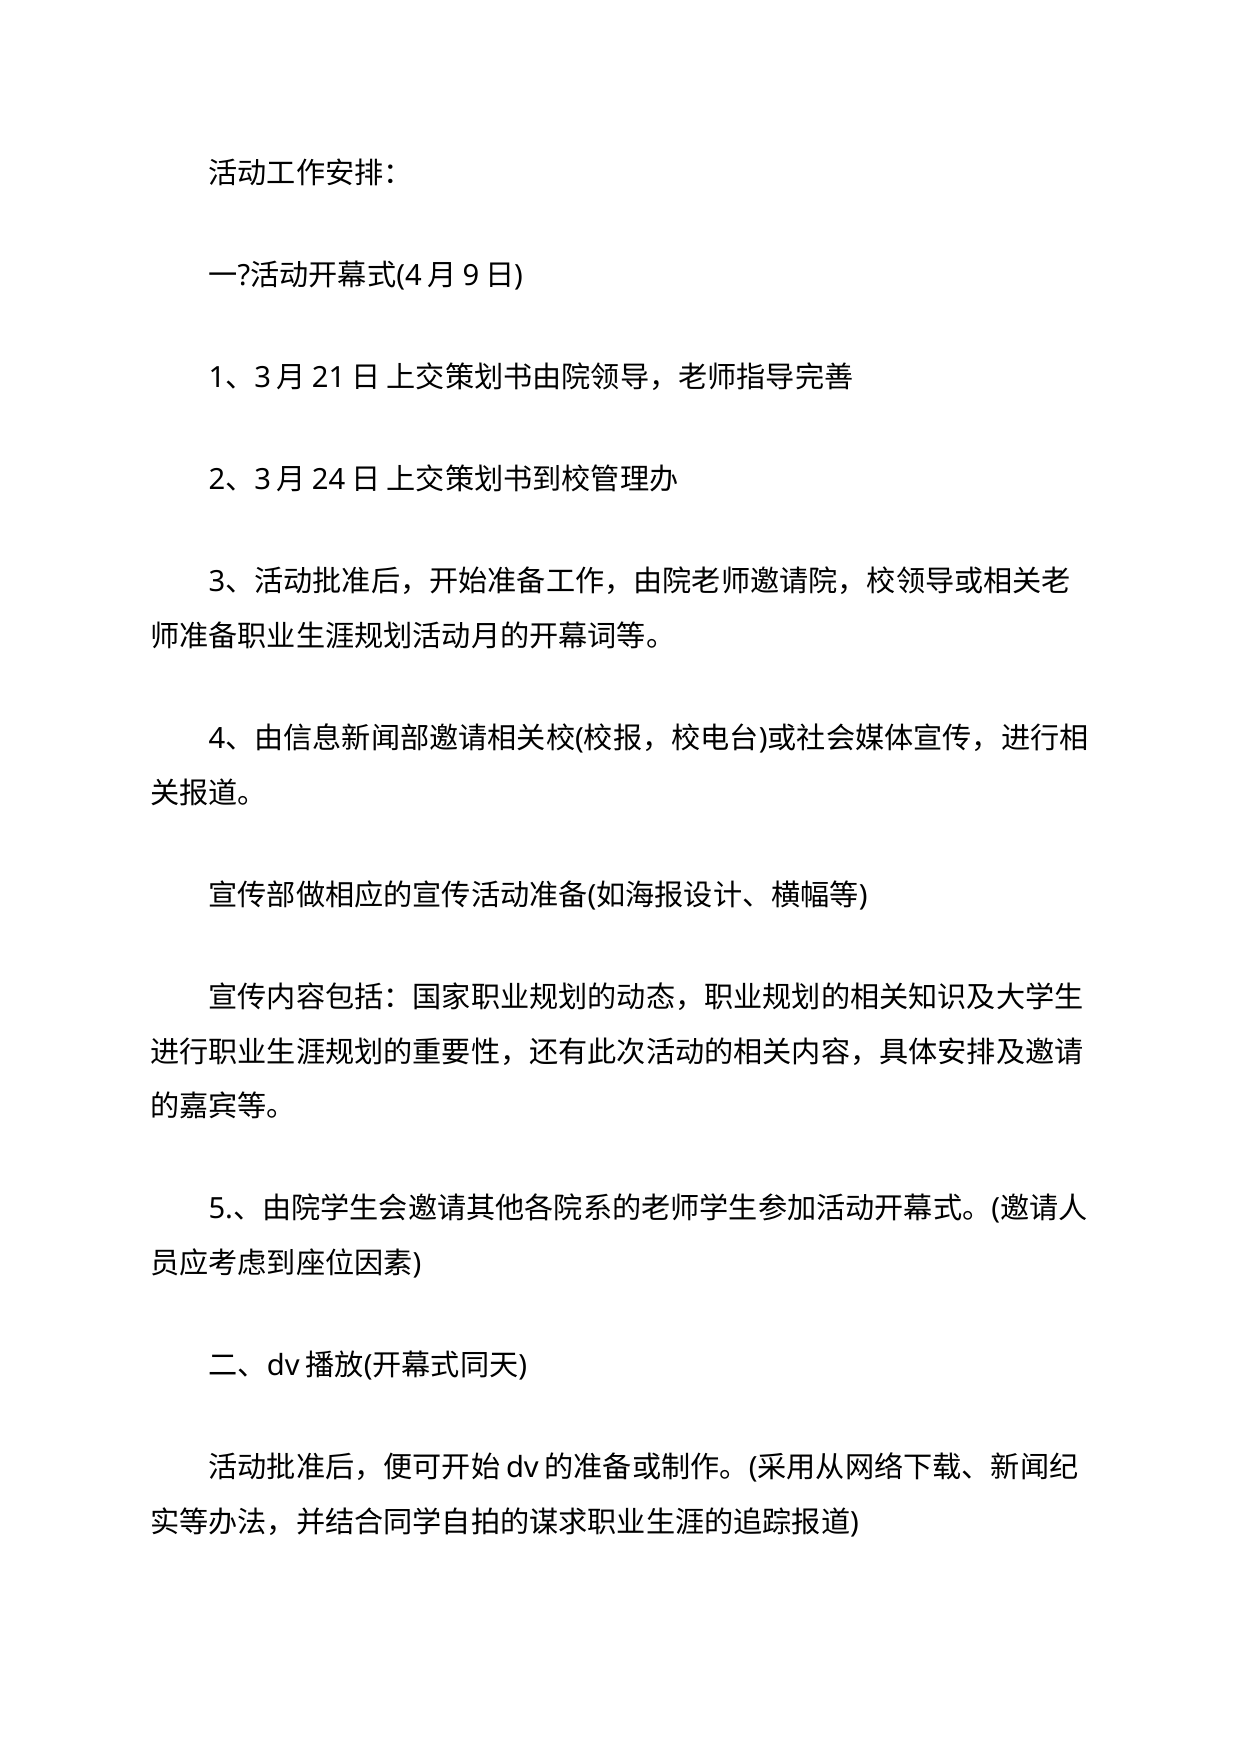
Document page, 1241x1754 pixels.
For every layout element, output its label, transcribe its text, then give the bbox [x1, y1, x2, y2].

text 3、活动批准后，开始准备工作，由院老师邀请院，校领导或相关老师准备职业生涯规划活动月的开幕词等。 [150, 558, 1090, 655]
text 2、3月24日 上交策划书到校管理办 [150, 456, 1090, 498]
text 一?活动开幕式(4月9日) [150, 252, 1090, 294]
text 活动批准后，便可开始dv的准备或制作。(采用从网络下载、新闻纪实等办法，并结合同学自拍的谋求职业生涯的追踪报道) [150, 1444, 1090, 1541]
text 宣传部做相应的宣传活动准备(如海报设计、横幅等) [150, 871, 1090, 914]
text 二、dv播放(开幕式同天) [150, 1342, 1090, 1384]
text 1、3月21日 上交策划书由院领导，老师指导完善 [150, 354, 1090, 396]
text 4、由信息新闻部邀请相关校(校报，校电台)或社会媒体宣传，进行相关报道。 [150, 714, 1090, 812]
text 5.、由院学生会邀请其他各院系的老师学生参加活动开幕式。(邀请人员应考虑到座位因素) [150, 1185, 1090, 1282]
text 宣传内容包括：国家职业规划的动态，职业规划的相关知识及大学生进行职业生涯规划的重要性，还有此次活动的相关内容，具体安排及邀请的嘉宾等。 [150, 973, 1090, 1125]
text 活动工作安排： [150, 150, 1090, 192]
